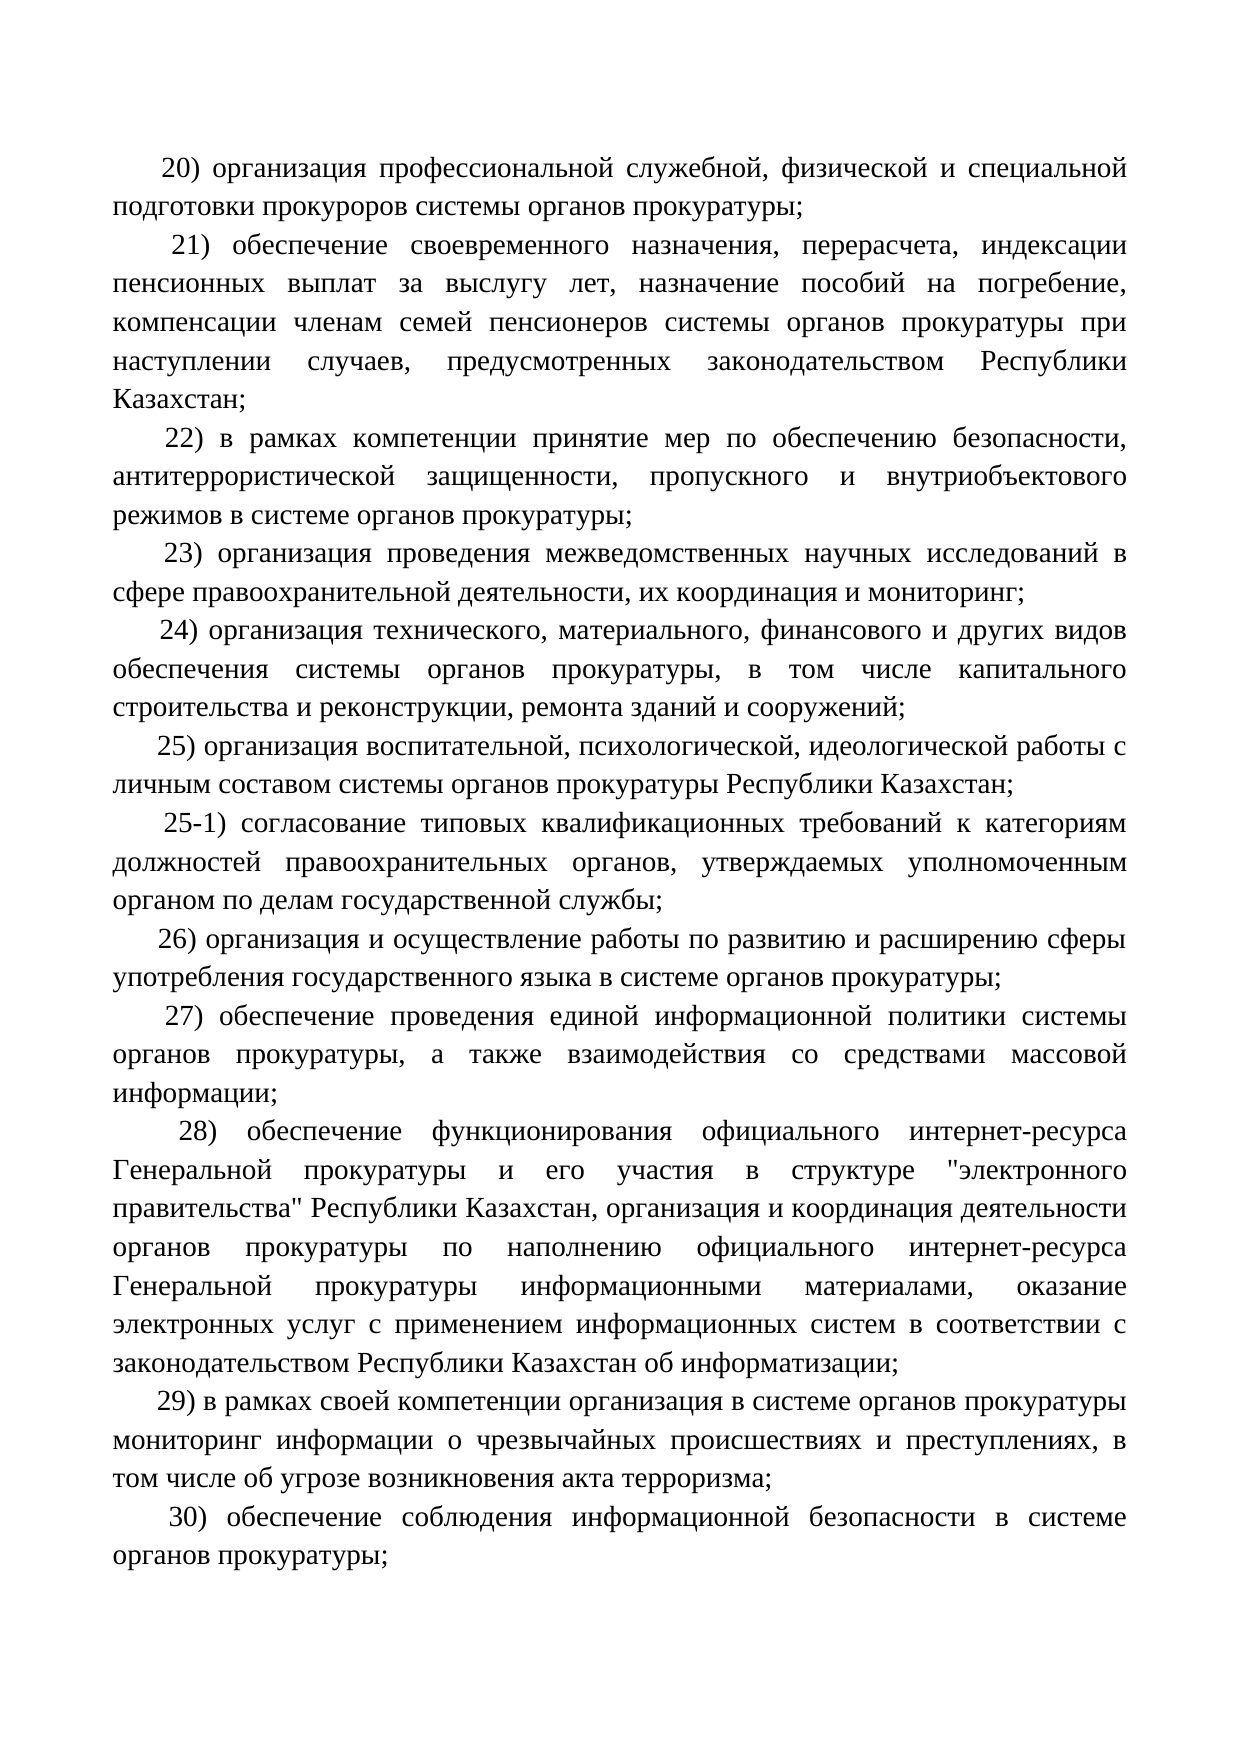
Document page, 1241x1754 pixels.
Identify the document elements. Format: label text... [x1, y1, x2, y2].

text 25-1) согласование типовых квалификационных требований к категориям должностей правоохранительных органов, утверждаемых уполномоченным органом по делам государственной службы; [112, 805, 1128, 916]
text 21) обеспечение своевременного назначения, перерасчета, индексации пенсионных выплат за выслугу лет, назначение пособий на погребение, компенсации членам семей пенсионеров системы органов прокуратуры при наступлении случаев, предусмотренных законодательством Республики Казахстан; [112, 227, 1128, 415]
text 28) обеспечение функционирования официального интернет-ресурса Генеральной прокуратуры и его участия в структуре "электронного правительства" Республики Казахстан, организация и координация деятельности органов прокуратуры по наполнению официального интернет-ресурса Генеральной прокуратуры информационными материалами, оказание электронных услуг с применением информационных систем в соответствии с законодательством Республики Казахстан об информатизации; [112, 1113, 1128, 1378]
text 25) организация воспитательной, психологической, идеологической работы с личным составом системы органов прокуратуры Республики Казахстан; [112, 728, 1128, 800]
text 20) организация профессиональной служебной, физической и специальной подготовки прокуроров системы органов прокуратуры; [112, 150, 1128, 222]
text 23) организация проведения межведомственных научных исследований в сфере правоохранительной деятельности, их координация и мониторинг; [112, 535, 1128, 607]
text 29) в рамках своей компетенции организация в системе органов прокуратуры мониторинг информации о чрезвычайных происшествиях и преступлениях, в том числе об угрозе возникновения акта терроризма; [112, 1383, 1128, 1494]
text 27) обеспечение проведения единой информационной политики системы органов прокуратуры, а также взаимодействия со средствами массовой информации; [112, 998, 1128, 1108]
text 30) обеспечение соблюдения информационной безопасности в системе органов прокуратуры; [112, 1499, 1128, 1571]
text 24) организация технического, материального, финансового и других видов обеспечения системы органов прокуратуры, в том числе капитального строительства и реконструкции, ремонта зданий и сооружений; [112, 612, 1128, 723]
text 22) в рамках компетенции принятие мер по обеспечению безопасности, антитеррористической защищенности, пропускного и внутриобъектового режимов в системе органов прокуратуры; [112, 420, 1128, 530]
text 26) организация и осуществление работы по развитию и расширению сферы употребления государственного языка в системе органов прокуратуры; [112, 921, 1128, 993]
